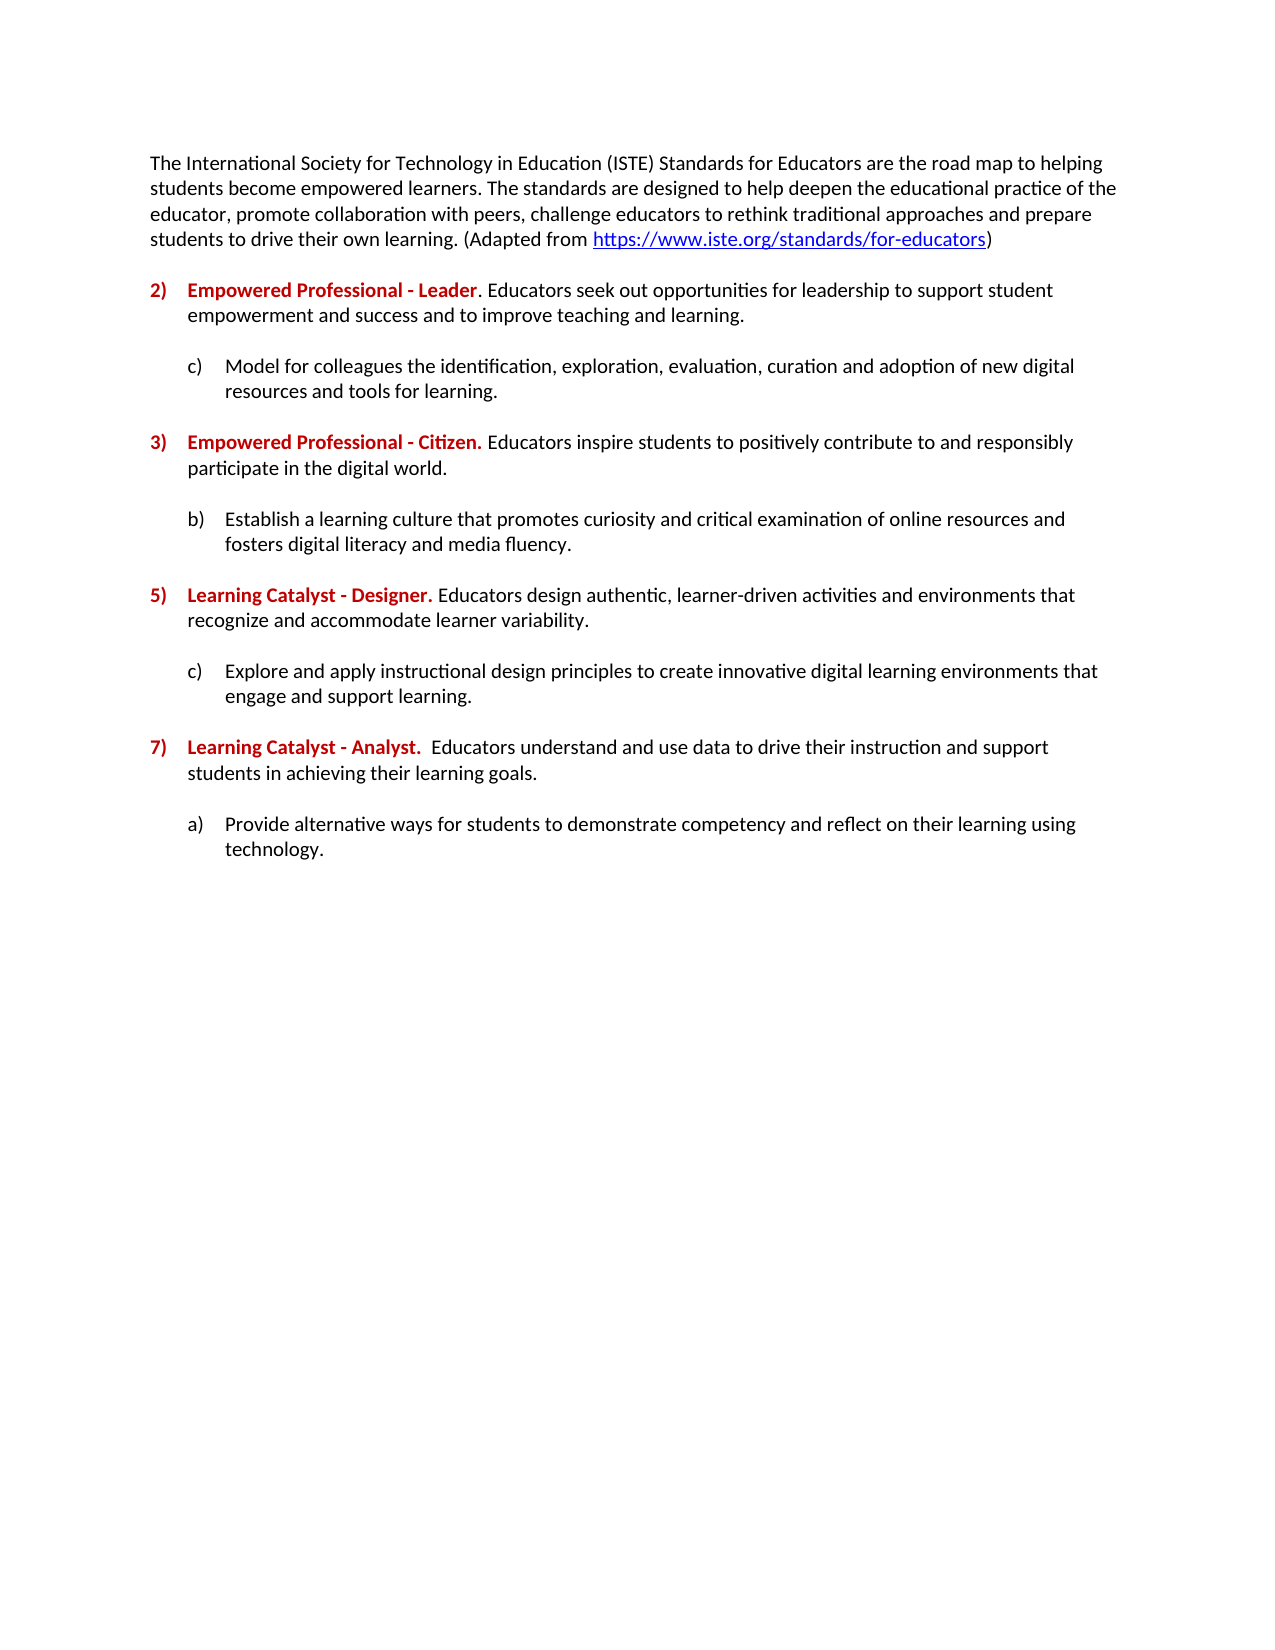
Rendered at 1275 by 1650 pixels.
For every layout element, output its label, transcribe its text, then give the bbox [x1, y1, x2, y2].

list Provide alternative ways for students to demonstrate competency and reflect on their learning using technology. [187, 811, 1125, 862]
text The International Society for Technology in Education (ISTE) Standards for Educators are the road map to helping students become empowered learners. The standards are designed to help deepen the educational practice of the educator, promote collaboration with peers, challenge educators to rethink traditional approaches and prepare students to drive their own learning. (Adapted from https://www.iste.org/standards/for-educators) [593, 150, 1125, 252]
list 5) Learning Catalyst - Designer. Educators design authentic, learner-driven activities and environments that recognize and accommodate learner variability. [150, 582, 1125, 633]
list Learning Catalyst - Analyst. Educators understand and use data to drive their instruction and support students in achieving their learning goals. [150, 734, 1125, 785]
list Establish a learning culture that promotes curiosity and critical examination of online resources and fosters digital literacy and media fluency. [187, 506, 1125, 557]
list c) Explore and apply instructional design principles to create innovative digital learning environments that engage and support learning. [187, 658, 1125, 709]
list Empowered Professional - Citizen. Educators inspire students to positively contribute to and responsibly participate in the digital world. [150, 429, 1125, 480]
list Model for colleagues the identification, exploration, evaluation, curation and adoption of new digital resources and tools for learning. [187, 353, 1125, 404]
list Empowered Professional - Leader. Educators seek out opportunities for leadership to support student empowerment and success and to improve teaching and learning. [150, 277, 1125, 328]
